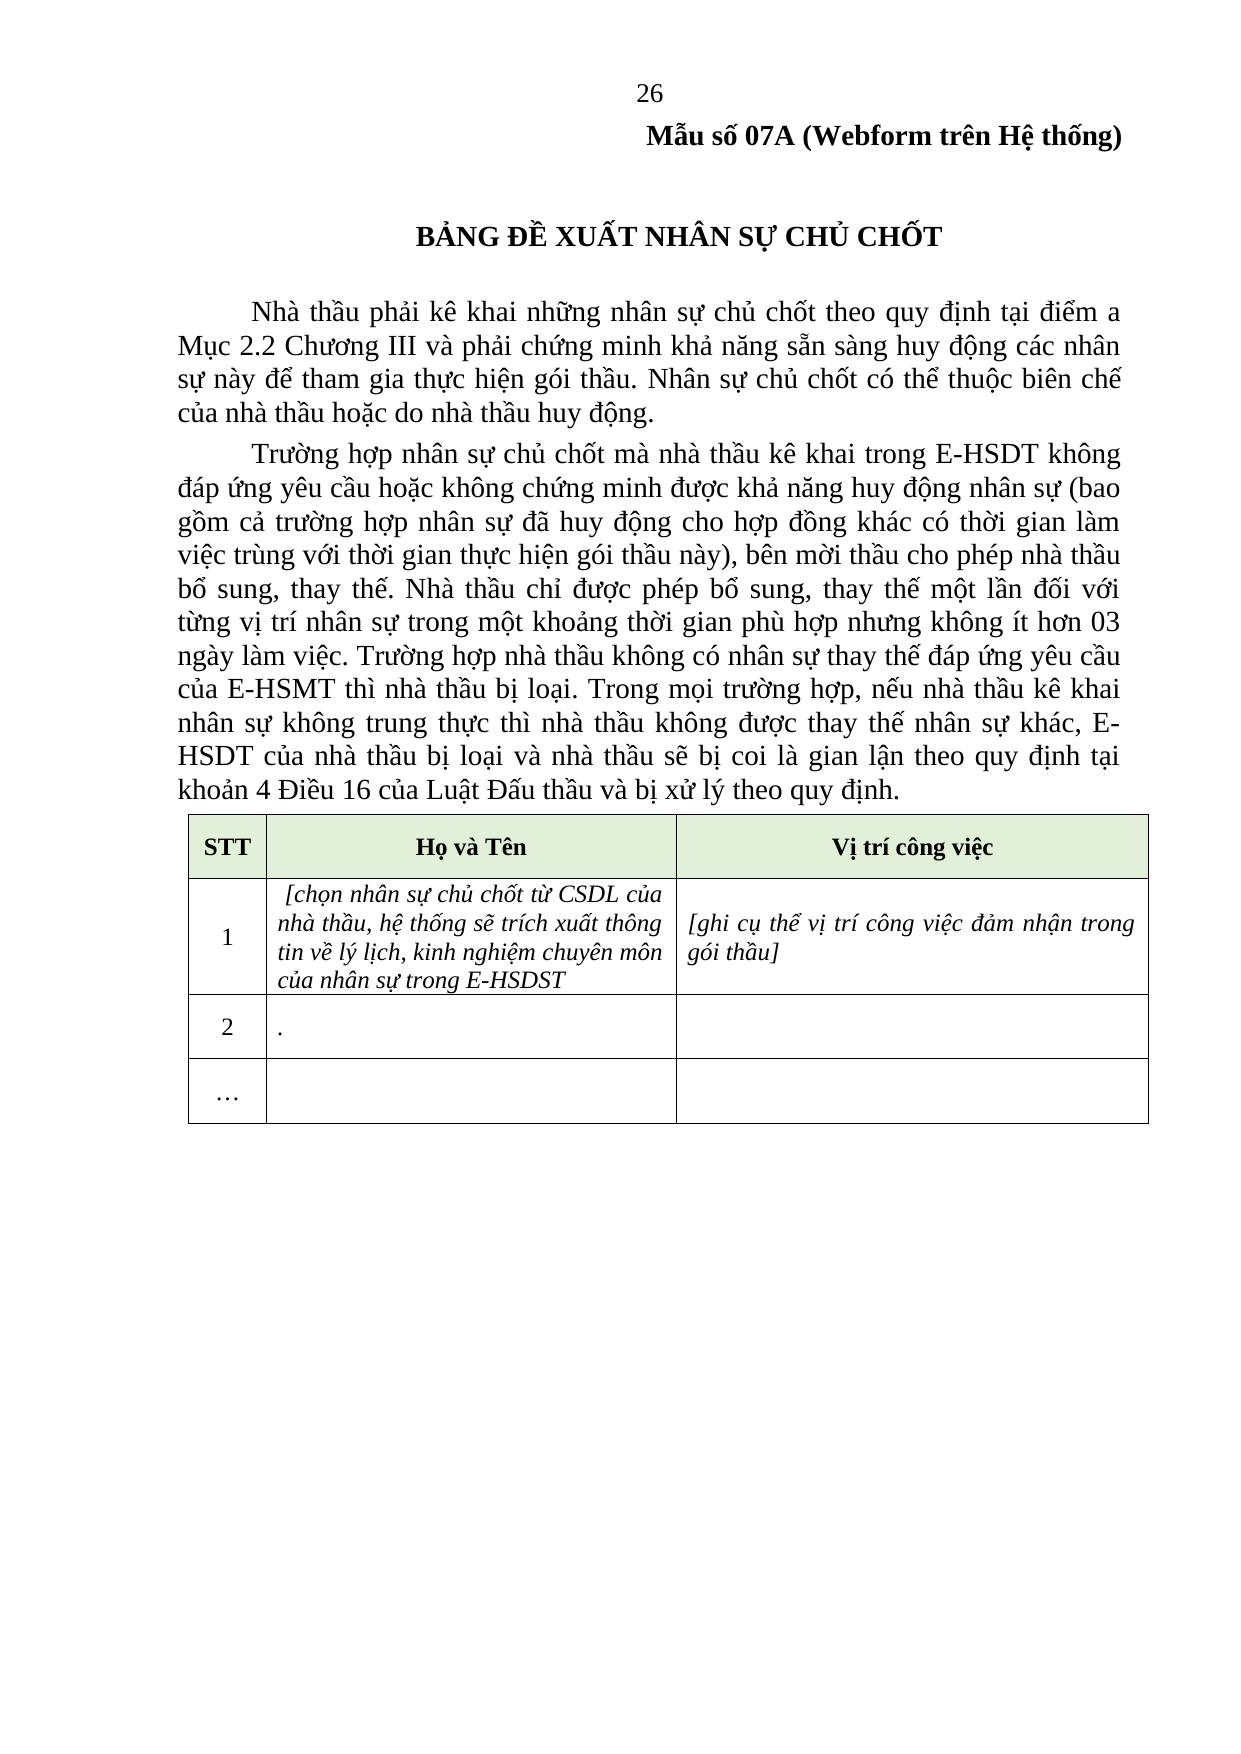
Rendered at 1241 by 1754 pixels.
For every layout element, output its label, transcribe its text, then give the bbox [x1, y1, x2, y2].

table_header STT [189, 815, 266, 878]
text BẢNG ĐỀ XUẤT NHÂN SỰ CHỦ CHỐT [177, 219, 1122, 252]
table_cell [chọn nhân sự chủ chốt từ CSDL của nhà thầu, hệ thống sẽ trích xuất thông tin về lý lịch, kinh nghiệm chuyên môn của nhân sự trong E-HSDST [267, 879, 676, 994]
text Mẫu số 07A (Webform trên Hệ thống) [177, 118, 1122, 152]
table_cell [677, 995, 1148, 1058]
table_cell 1 [189, 879, 266, 994]
table_cell [ghi cụ thể vị trí công việc đảm nhận trong gói thầu] [677, 879, 1148, 994]
text Nhà thầu phải kê khai những nhân sự chủ chốt theo quy định tại điểm a Mục 2.2 Chương III và phải chứng minh khả năng sẵn sàng huy động các nhân sự này để tham gia thực hiện gói thầu. Nhân sự chủ chốt có thể thuộc biên chế của nhà thầu hoặc do nhà thầu huy động. [177, 294, 1122, 428]
table_cell . [267, 995, 676, 1058]
table_cell … [189, 1059, 266, 1122]
text Trường hợp nhân sự chủ chốt mà nhà thầu kê khai trong E-HSDT không đáp ứng yêu cầu hoặc không chứng minh được khả năng huy động nhân sự (bao gồm cả trường hợp nhân sự đã huy động cho hợp đồng khác có thời gian làm việc trùng với thời gian thực hiện gói thầu này), bên mời thầu cho phép nhà thầu bổ sung, thay thế. Nhà thầu chỉ được phép bổ sung, thay thế một lần đối với từng vị trí nhân sự trong một khoảng thời gian phù hợp nhưng không ít hơn 03 ngày làm việc. Trường hợp nhà thầu không có nhân sự thay thế đáp ứng yêu cầu của E-HSMT thì nhà thầu bị loại. Trong mọi trường hợp, nếu nhà thầu kê khai nhân sự không trung thực thì nhà thầu không được thay thế nhân sự khác, E-HSDT của nhà thầu bị loại và nhà thầu sẽ bị coi là gian lận theo quy định tại khoản 4 Điều 16 của Luật Đấu thầu và bị xử lý theo quy định. [177, 437, 1122, 806]
table_cell 2 [189, 995, 266, 1058]
table_cell [677, 1059, 1148, 1122]
table_cell [267, 1059, 676, 1122]
table_header Vị trí công việc [677, 815, 1148, 878]
table_header Họ và Tên [267, 815, 676, 878]
